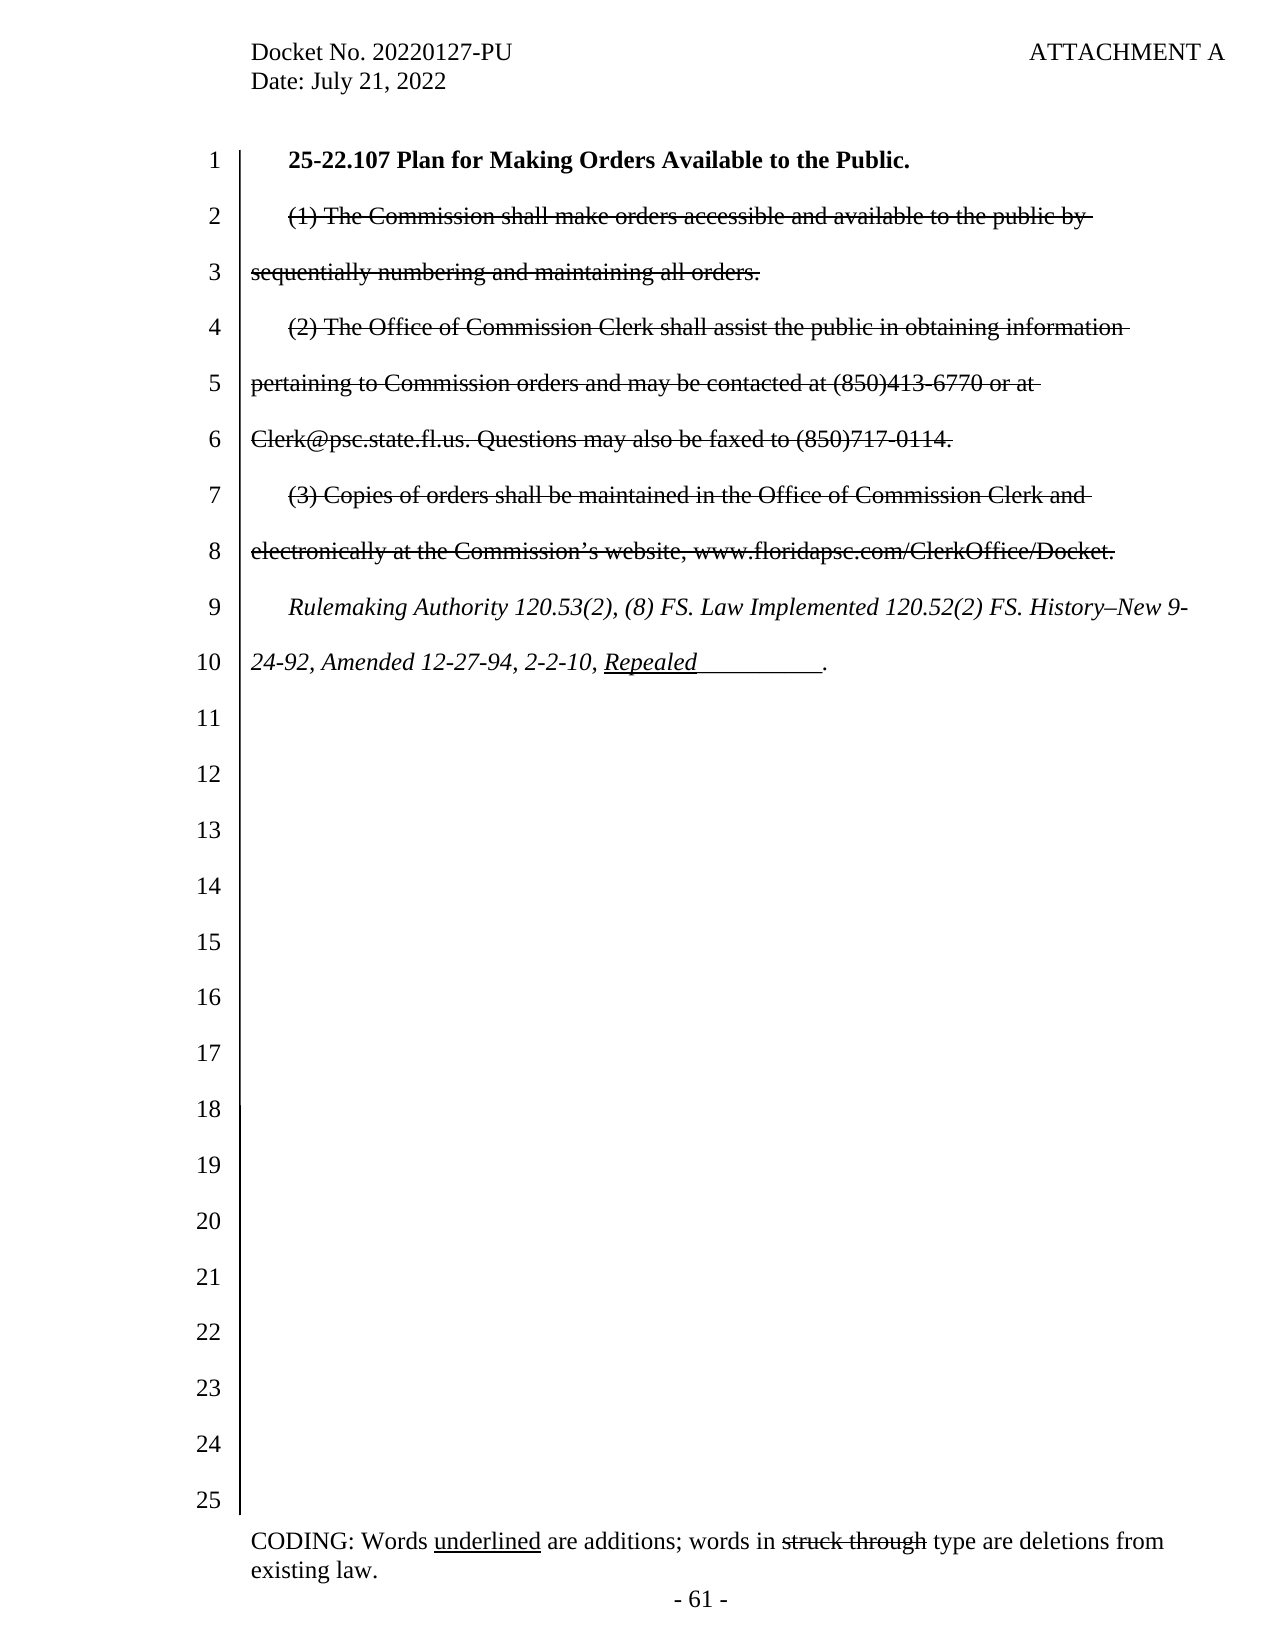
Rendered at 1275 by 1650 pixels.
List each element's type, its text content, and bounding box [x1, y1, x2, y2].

text Rulemaking Authority 120.53(2), (8) FS. Law Implemented 120.52(2) FS. History–New 9-24-92, Amended 12-27-94, 2-2-10, Repealed__________. [251, 570, 1200, 682]
text (2) The Office of Commission Clerk shall assist the public in obtaining information pertaining to Commission orders and may be contacted at (850)413-6770 or at Clerk@psc.state.fl.us. Questions may also be faxed to (850)717-0114. [251, 291, 1200, 459]
text 25-22.107 Plan for Making Orders Available to the Public. [251, 124, 1200, 179]
text (3) Copies of orders shall be maintained in the Office of Commission Clerk and electronically at the Commission’s website, www.floridapsc.com/ClerkOffice/Docket. [251, 459, 1200, 570]
text (1) The Commission shall make orders accessible and available to the public by sequentially numbering and maintaining all orders. [251, 179, 1200, 291]
